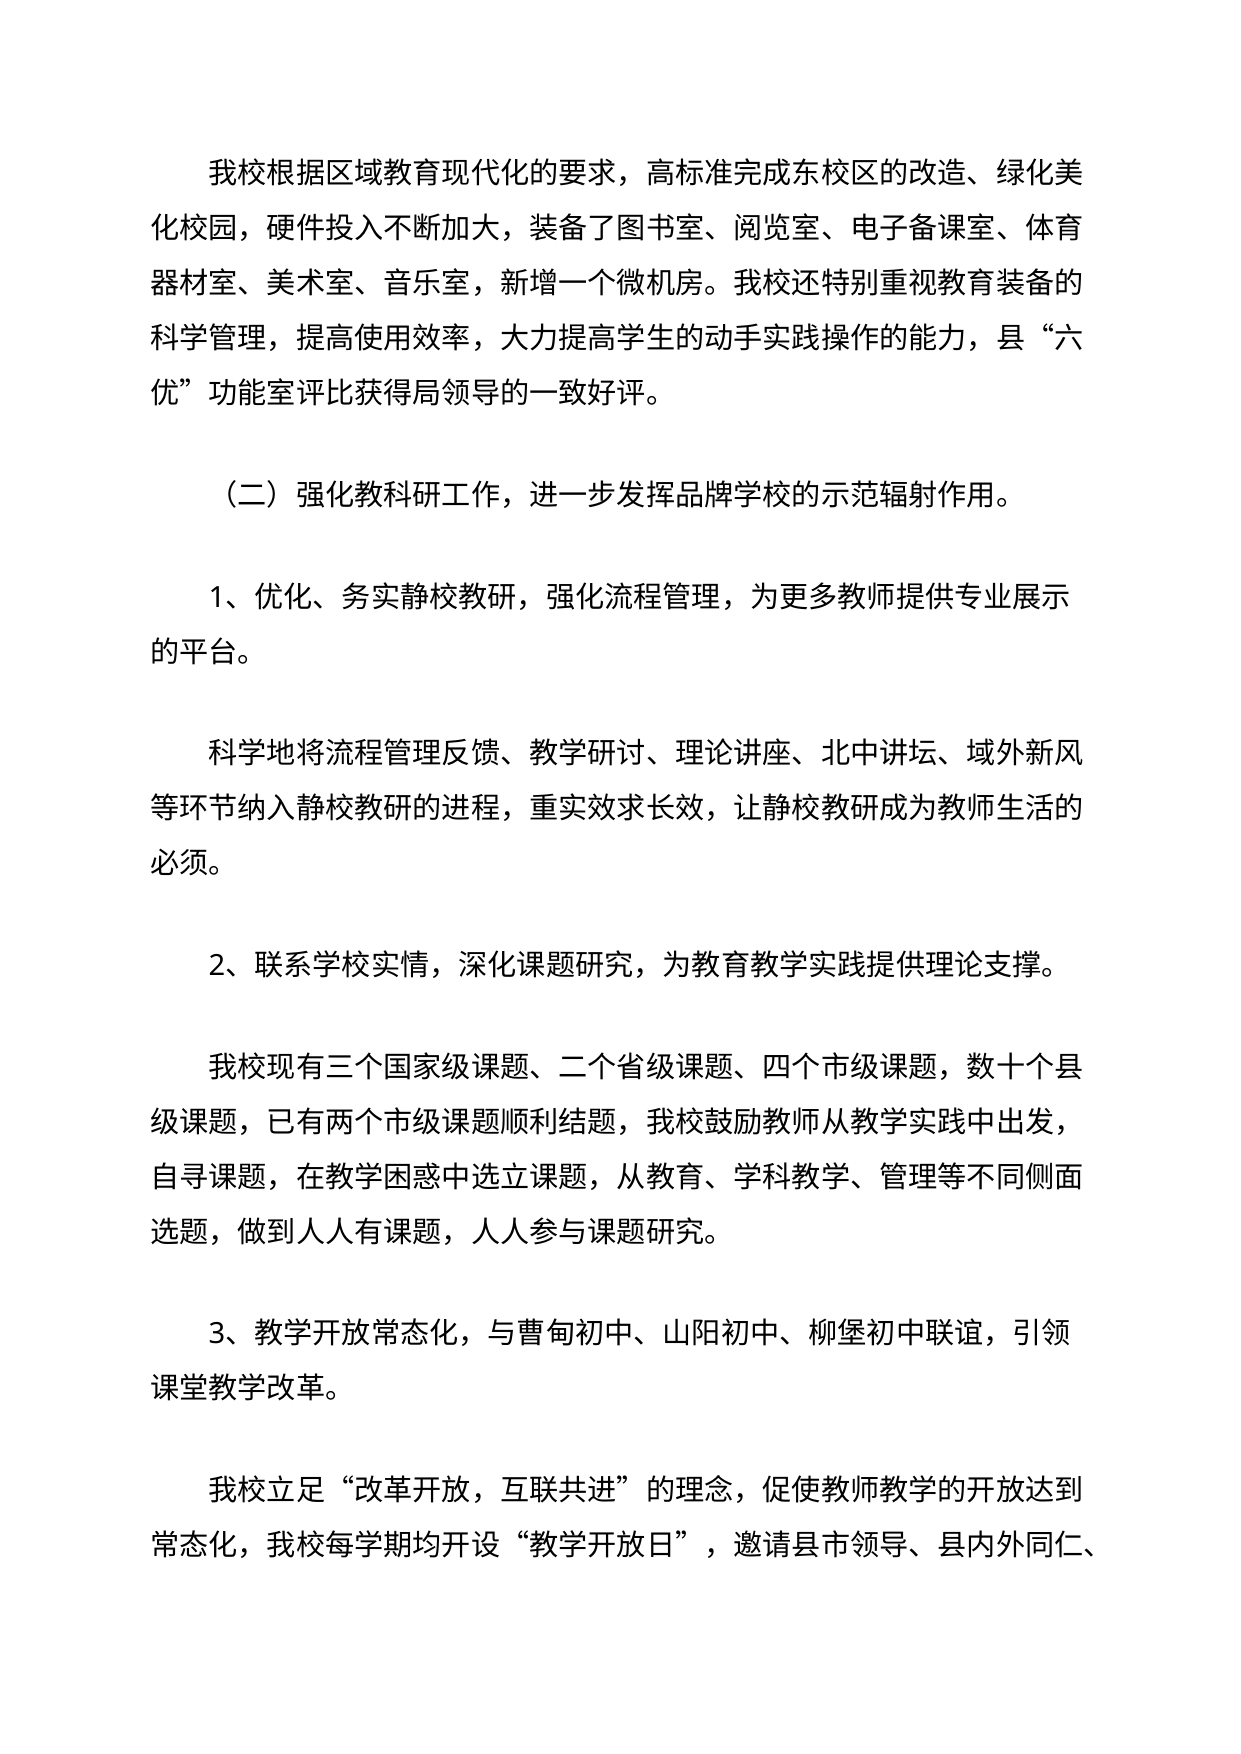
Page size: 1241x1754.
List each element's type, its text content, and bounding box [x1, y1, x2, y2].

text 1、优化、务实静校教研，强化流程管理，为更多教师提供专业展示的平台。 [150, 573, 1090, 670]
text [150, 1467, 1090, 1564]
text 3、教学开放常态化，与曹甸初中、山阳初中、柳堡初中联谊，引领课堂教学改革。 [150, 1310, 1090, 1407]
text 我校现有三个国家级课题、二个省级课题、四个市级课题，数十个县级课题，已有两个市级课题顺利结题，我校鼓励教师从教学实践中出发，自寻课题，在教学困惑中选立课题，从教育、学科教学、管理等不同侧面选题，做到人人有课题，人人参与课题研究。 [150, 1043, 1090, 1250]
text （二）强化教科研工作，进一步发挥品牌学校的示范辐射作用。 [150, 471, 1090, 514]
text 2、联系学校实情，深化课题研究，为教育教学实践提供理论支撑。 [150, 941, 1090, 984]
text 科学地将流程管理反馈、教学研讨、理论讲座、北中讲坛、域外新风等环节纳入静校教研的进程，重实效求长效，让静校教研成为教师生活的必须。 [150, 730, 1090, 882]
text 我校根据区域教育现代化的要求，高标准完成东校区的改造、绿化美化校园，硬件投入不断加大，装备了图书室、阅览室、电子备课室、体育器材室、美术室、音乐室，新增一个微机房。我校还特别重视教育装备的科学管理，提高使用效率，大力提高学生的动手实践操作的能力，县“六优”功能室评比获得局领导的一致好评。 [150, 150, 1090, 412]
